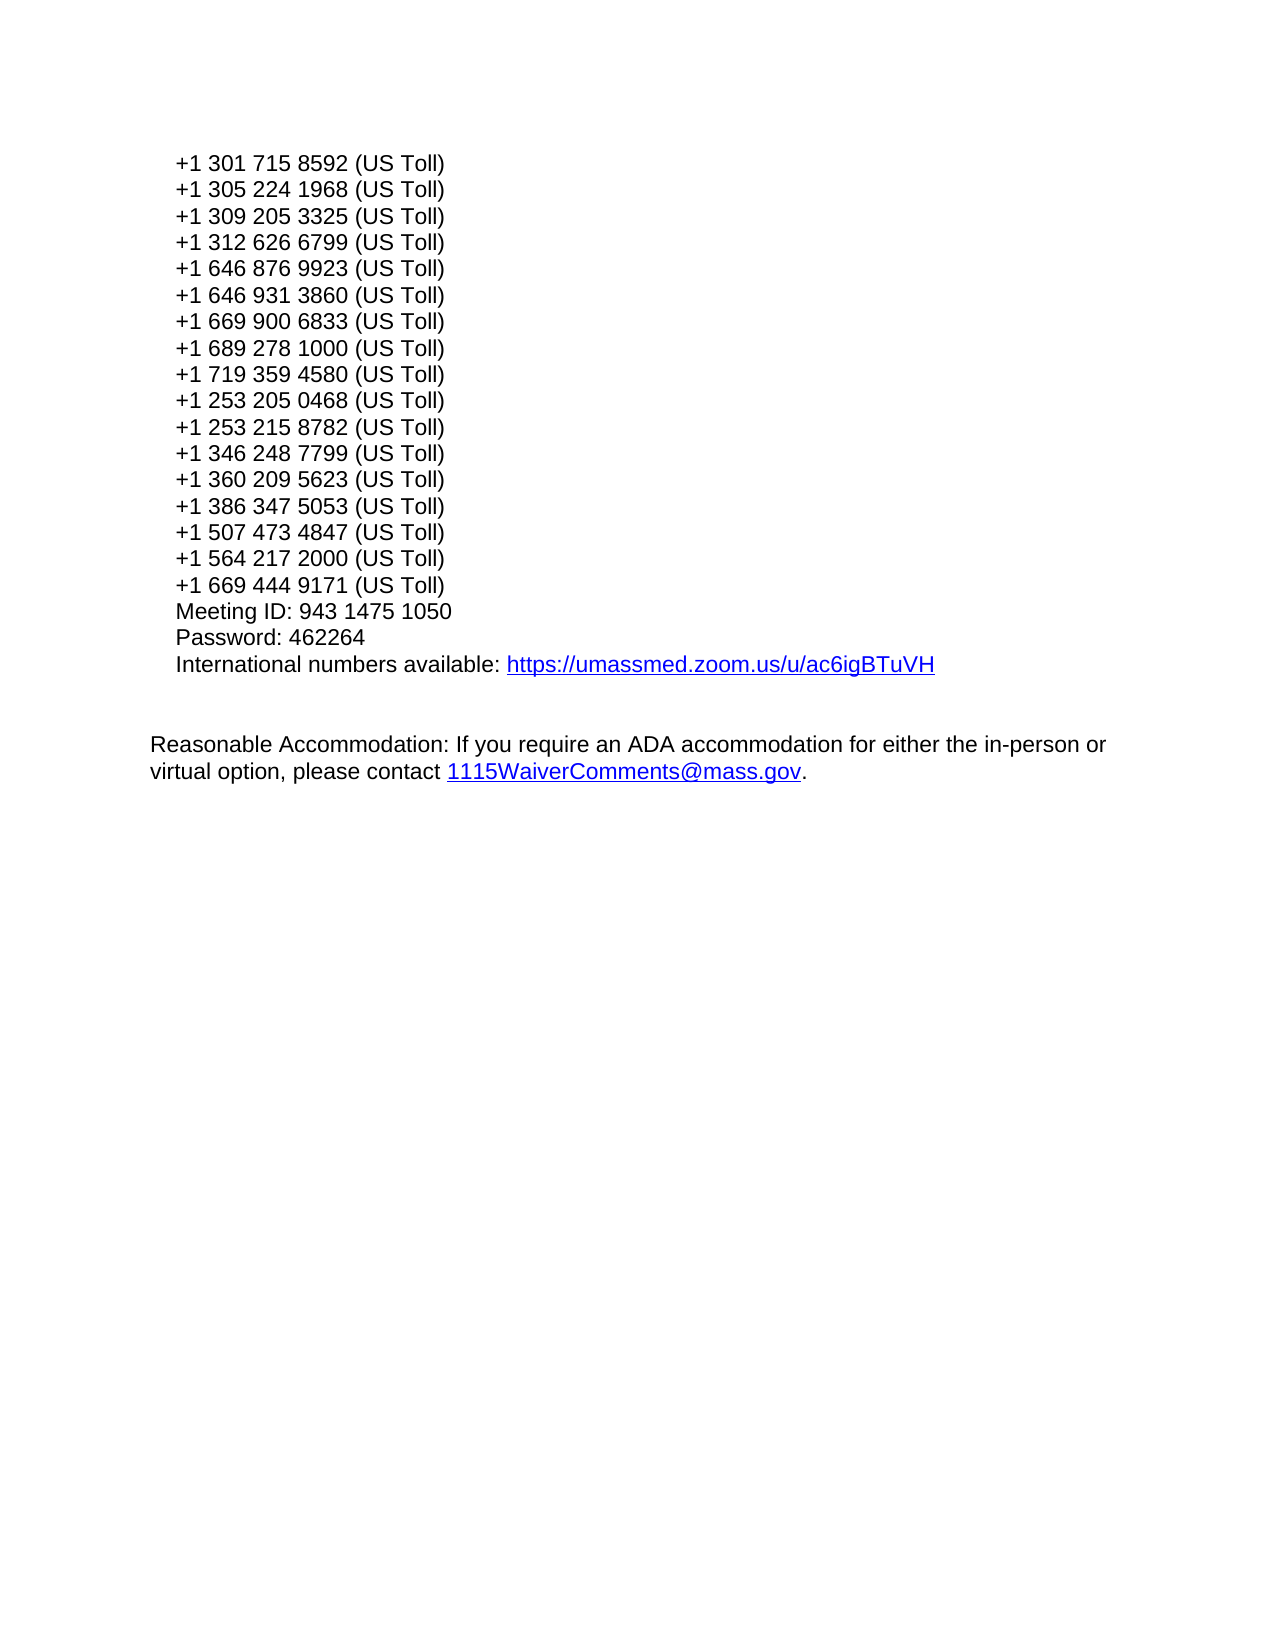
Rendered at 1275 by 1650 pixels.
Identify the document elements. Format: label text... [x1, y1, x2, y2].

text +1 305 224 1968 (US Toll) [150, 176, 1125, 203]
text Meeting ID: 943 1475 1050 [150, 598, 1125, 624]
text +1 346 248 7799 (US Toll) [150, 440, 1125, 466]
text International numbers available: https://umassmed.zoom.us/u/ac6igBTuVH [150, 651, 1125, 677]
text +1 719 359 4580 (US Toll) [150, 361, 1125, 387]
text Reasonable Accommodation: If you require an ADA accommodation for either the in-person or virtual option, please contact 1115WaiverComments@mass.gov. [150, 731, 1125, 784]
text +1 386 347 5053 (US Toll) [150, 493, 1125, 519]
text +1 360 209 5623 (US Toll) [150, 466, 1125, 493]
text +1 253 205 0468 (US Toll) [150, 387, 1125, 413]
text +1 309 205 3325 (US Toll) [150, 203, 1125, 229]
text Password: 462264 [150, 624, 1125, 651]
text +1 669 444 9171 (US Toll) [150, 572, 1125, 598]
text +1 253 215 8782 (US Toll) [150, 413, 1125, 440]
text +1 646 931 3860 (US Toll) [150, 282, 1125, 308]
text +1 564 217 2000 (US Toll) [150, 545, 1125, 572]
text +1 646 876 9923 (US Toll) [150, 255, 1125, 282]
text +1 301 715 8592 (US Toll) [150, 150, 1125, 176]
text +1 669 900 6833 (US Toll) [150, 308, 1125, 334]
text +1 507 473 4847 (US Toll) [150, 519, 1125, 545]
text +1 312 626 6799 (US Toll) [150, 229, 1125, 255]
text +1 689 278 1000 (US Toll) [150, 334, 1125, 361]
